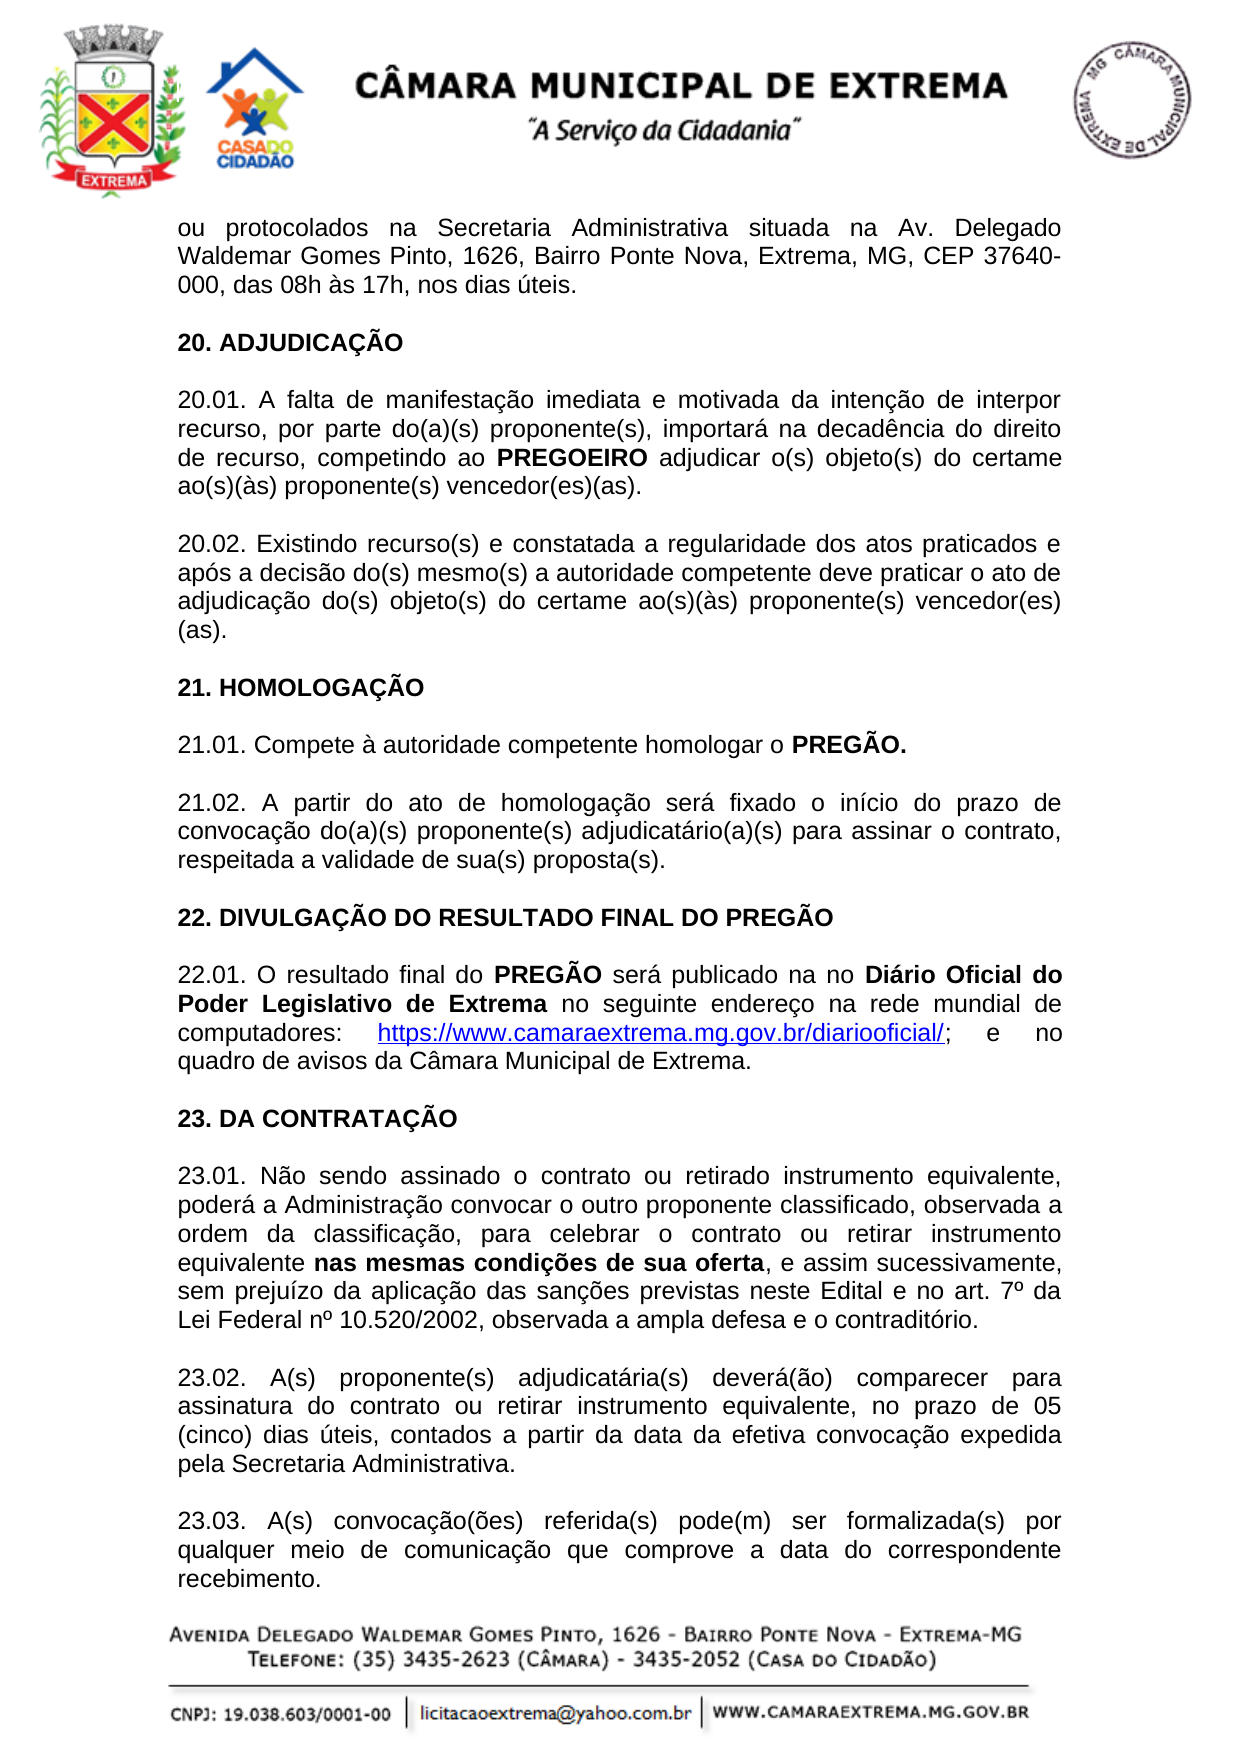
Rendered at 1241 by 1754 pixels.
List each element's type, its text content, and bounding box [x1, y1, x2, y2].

text 22. DIVULGAÇÃO DO RESULTADO FINAL DO PREGÃO [177, 903, 1063, 931]
text 23. DA CONTRATAÇÃO [177, 1104, 1063, 1133]
picture [0, 1598, 1240, 1754]
text 22.01. O resultado final do PREGÃO será publicado na no Diário Oficial do Poder Legislativo de Extrema no seguinte endereço na rede mundial de computadores: https://www.camaraextrema.mg.gov.br/diariooficial/; e no quadro de avisos da Câmara Municipal de Extrema. [177, 960, 1063, 1075]
text 21. HOMOLOGAÇÃO [177, 673, 1063, 701]
text 23.03. A(s) convocação(ões) referida(s) pode(m) ser formalizada(s) por qualquer meio de comunicação que comprove a data do correspondente recebimento. [177, 1506, 1063, 1593]
text 23.01. Não sendo assinado o contrato ou retirado instrumento equivalente, poderá a Administração convocar o outro proponente classificado, observada a ordem da classificação, para celebrar o contrato ou retirar instrumento equivalente nas mesmas condições de sua oferta, e assim sucessivamente, sem prejuízo da aplicação das sanções previstas neste Edital e no art. 7º da Lei Federal nº 10.520/2002, observada a ampla defesa e o contraditório. [177, 1161, 1063, 1334]
text 23.02. A(s) proponente(s) adjudicatária(s) deverá(ão) comparecer para assinatura do contrato ou retirar instrumento equivalente, no prazo de 05 (cinco) dias úteis, contados a partir da data da efetiva convocação expedida pela Secretaria Administrativa. [177, 1363, 1063, 1478]
picture [0, 0, 1240, 213]
text 20.01. A falta de manifestação imediata e motivada da intenção de interpor recurso, por parte do(a)(s) proponente(s), importará na decadência do direito de recurso, competindo ao PREGOEIRO adjudicar o(s) objeto(s) do certame ao(s)(às) proponente(s) vencedor(es)(as). [177, 385, 1063, 500]
text 20.02. Existindo recurso(s) e constatada a regularidade dos atos praticados e após a decisão do(s) mesmo(s) a autoridade competente deve praticar o ato de adjudicação do(s) objeto(s) do certame ao(s)(às) proponente(s) vencedor(es)(as). [177, 529, 1063, 644]
text 20. ADJUDICAÇÃO [177, 328, 1063, 356]
text 21.01. Compete à autoridade competente homologar o PREGÃO. [177, 730, 1063, 759]
text 21.02. A partir do ato de homologação será fixado o início do prazo de convocação do(a)(s) proponente(s) adjudicatário(a)(s) para assinar o contrato, respeitada a validade de sua(s) proposta(s). [177, 788, 1063, 874]
